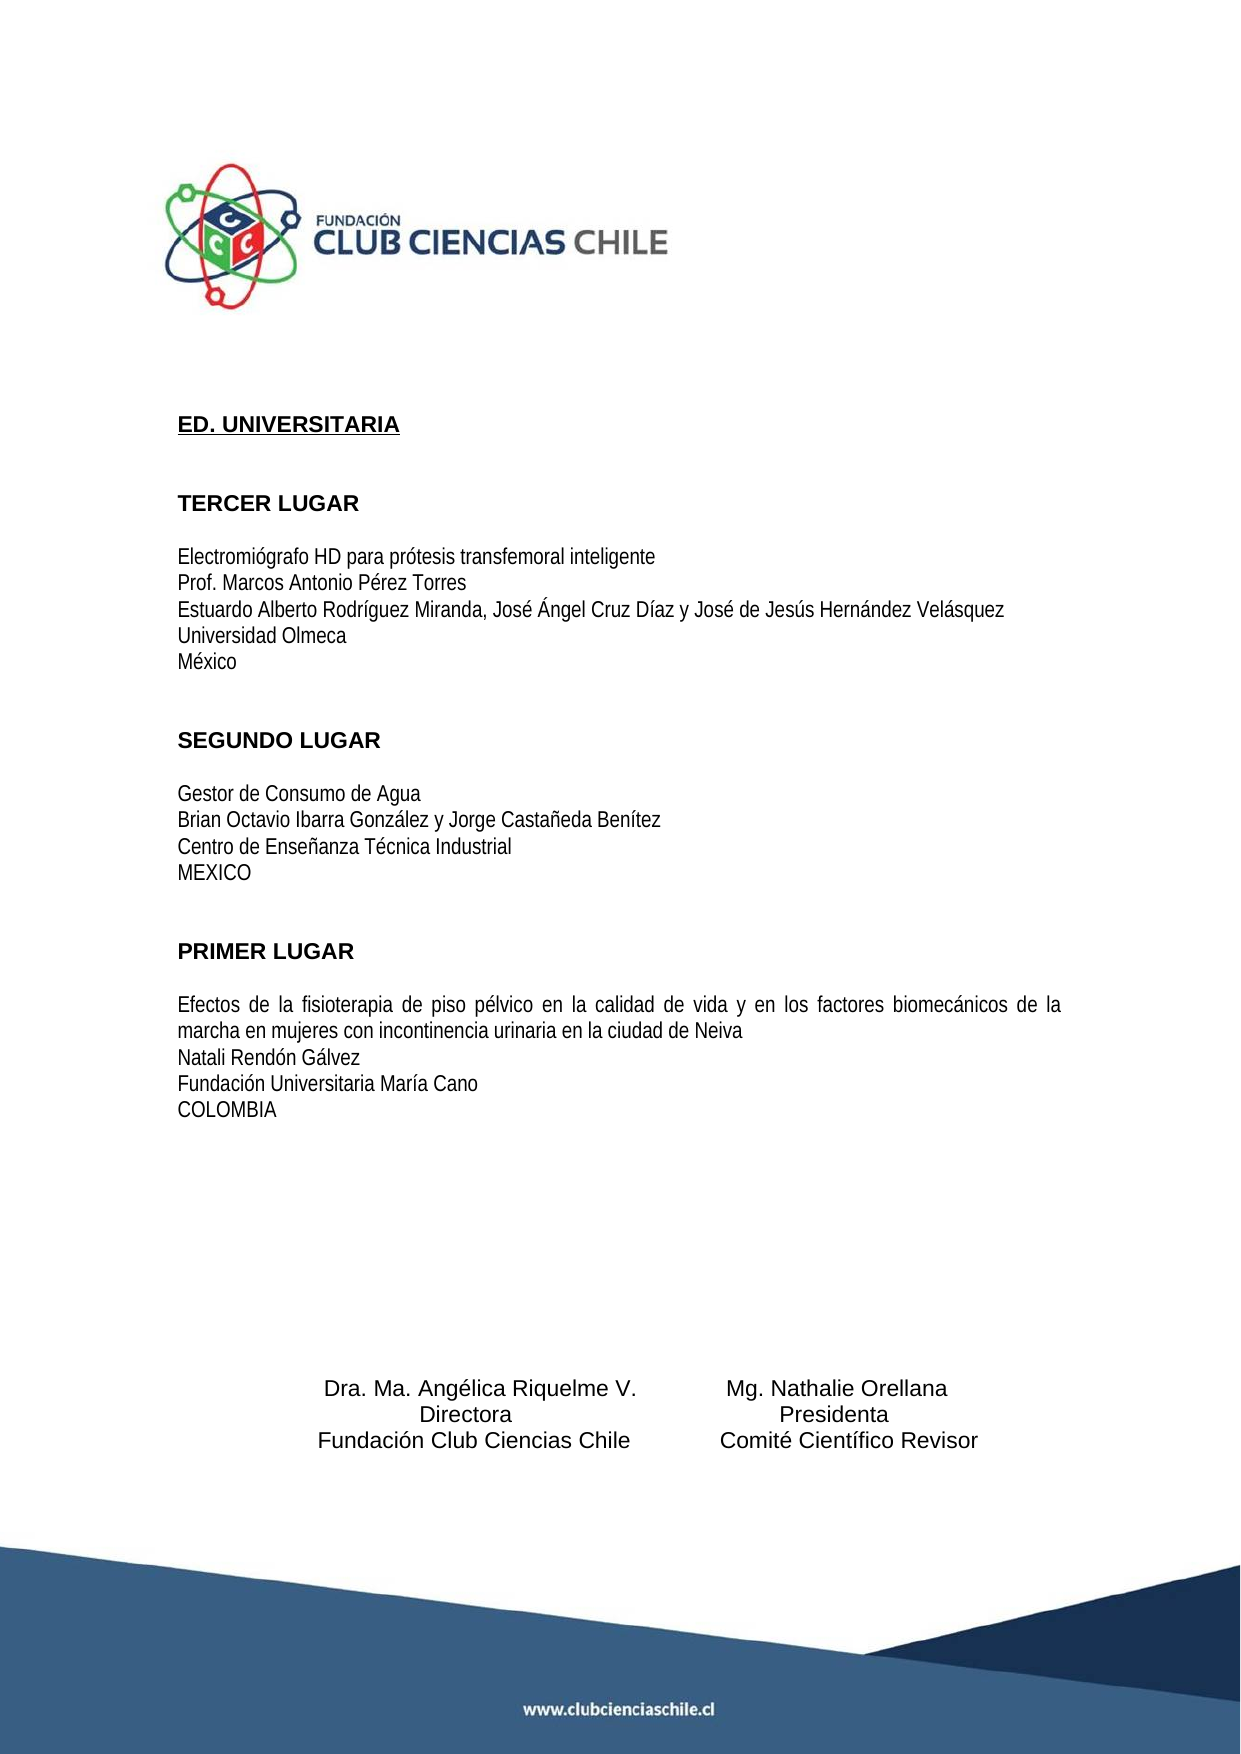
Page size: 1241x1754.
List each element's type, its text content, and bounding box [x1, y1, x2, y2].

text Dra. Ma. Angélica Riquelme V. Mg. Nathalie Orellana [177, 1374, 1063, 1401]
text México [177, 648, 1063, 675]
text Natali Rendón Gálvez [177, 1044, 1063, 1070]
text Fundación Universitaria María Cano [177, 1070, 1063, 1096]
picture [0, 0, 1241, 1754]
text Centro de Enseñanza Técnica Industrial [177, 833, 1063, 859]
text Fundación Club Ciencias Chile Comité Científico Revisor [177, 1427, 1063, 1454]
text TERCER LUGAR [177, 490, 1063, 517]
text Prof. Marcos Antonio Pérez Torres [177, 569, 1063, 596]
text MEXICO [177, 859, 1063, 886]
text Efectos de la fisioterapia de piso pélvico en la calidad de vida y en los factores biomecánicos de la marcha en mujeres con incontinencia urinaria en la ciudad de Neiva [177, 991, 1063, 1044]
text PRIMER LUGAR [177, 938, 1063, 964]
text Brian Octavio Ibarra González y Jorge Castañeda Benítez [177, 806, 1063, 833]
text Electromiógrafo HD para prótesis transfemoral inteligente [177, 543, 1063, 569]
text Estuardo Alberto Rodríguez Miranda, José Ángel Cruz Díaz y José de Jesús Hernández Velásquez [177, 596, 1063, 622]
text SEGUNDO LUGAR [177, 727, 1063, 754]
text ED. UNIVERSITARIA [177, 411, 1063, 437]
text Universidad Olmeca [177, 622, 1063, 648]
text Directora Presidenta [177, 1401, 1063, 1427]
text COLOMBIA [177, 1096, 1063, 1123]
text Gestor de Consumo de Agua [177, 780, 1063, 806]
